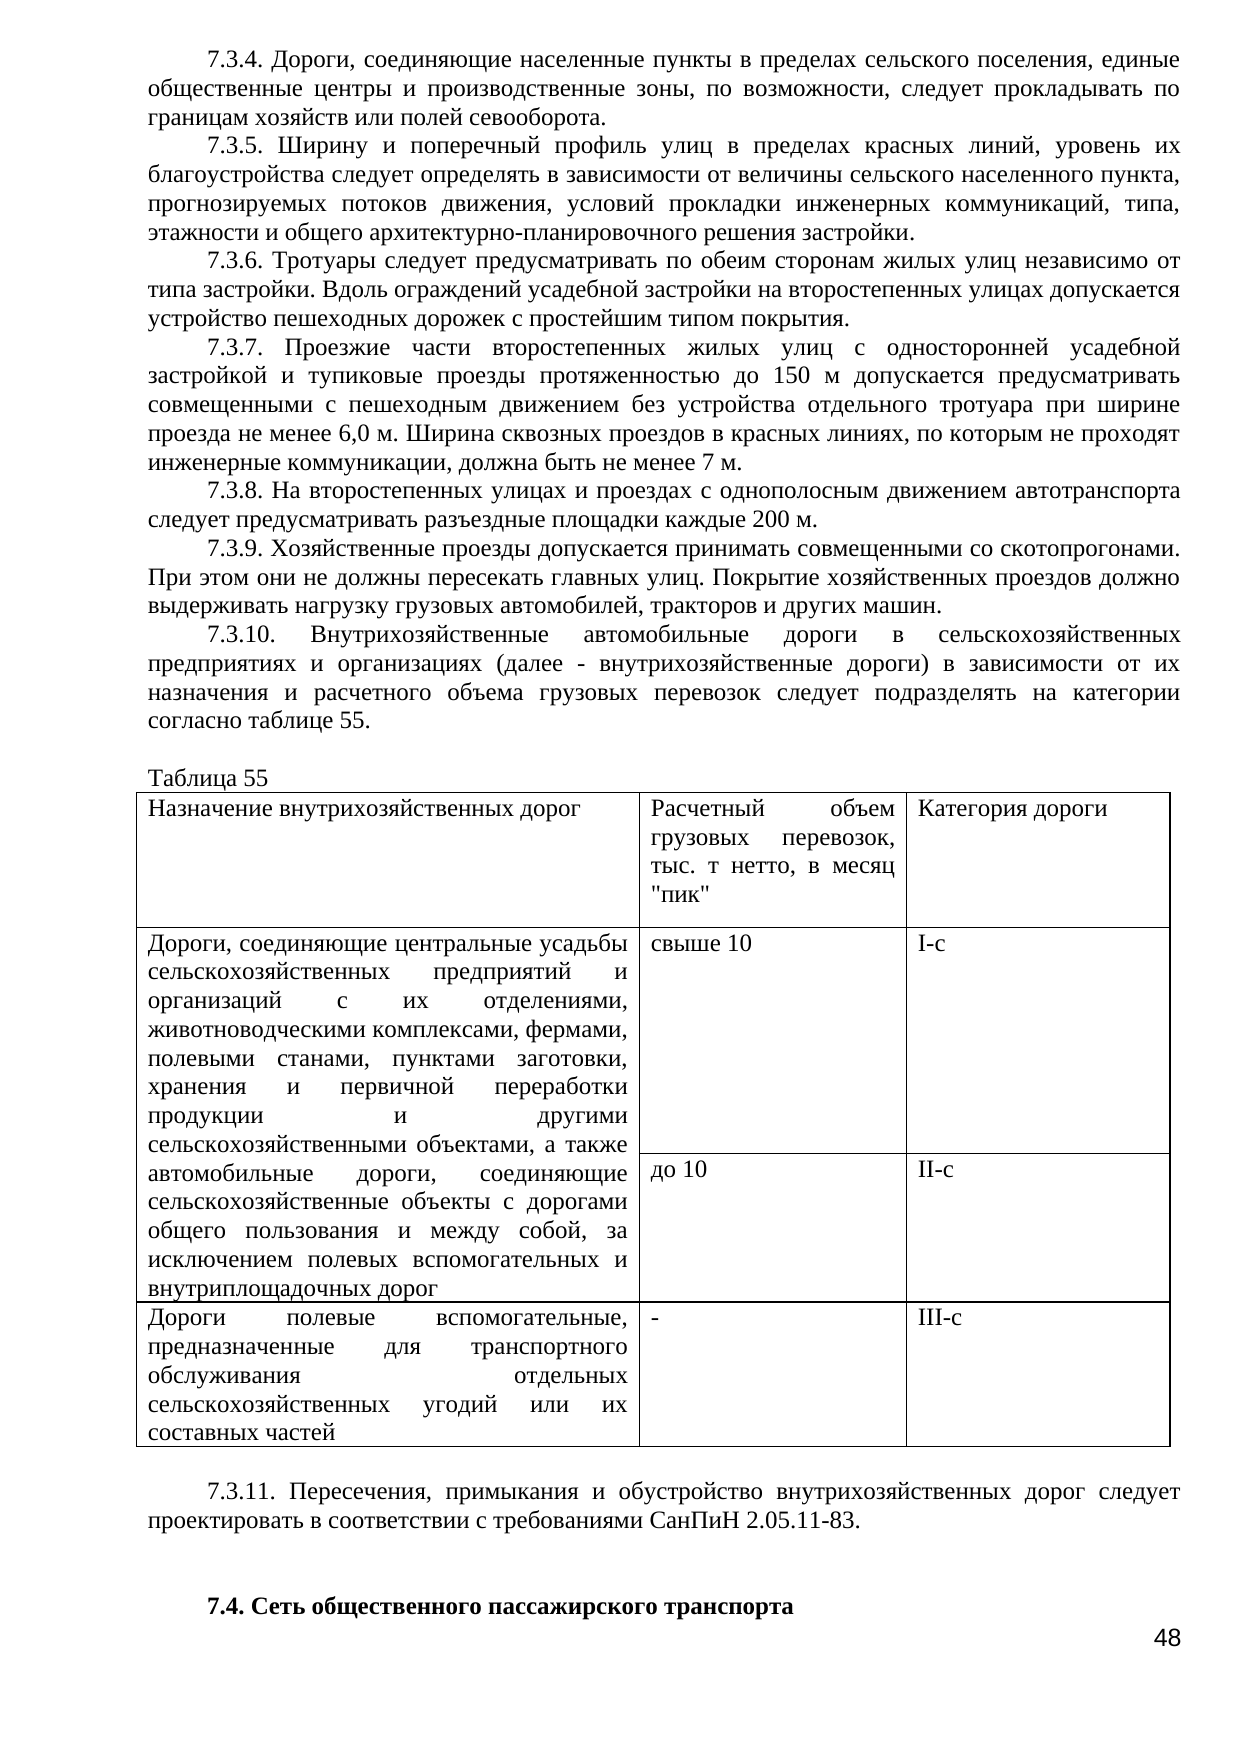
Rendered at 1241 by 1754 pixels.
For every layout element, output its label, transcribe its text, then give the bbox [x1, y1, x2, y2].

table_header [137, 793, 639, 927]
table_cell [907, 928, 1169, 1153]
text 7.3.10. Внутрихозяйственные автомобильные дороги в сельскохозяйственных предприятиях и организациях (далее - внутрихозяйственные дороги) в зависимости от их назначения и расчетного объема грузовых перевозок следует подразделять на категории согласно таблице 55. [148, 619, 1181, 734]
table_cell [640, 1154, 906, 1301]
text 7.4. Сеть общественного пассажирского транспорта [148, 1591, 1181, 1620]
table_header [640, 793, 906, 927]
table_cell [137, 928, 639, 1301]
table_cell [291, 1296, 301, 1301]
text 7.3.5. Ширину и поперечный профиль улиц в пределах красных линий, уровень их благоустройства следует определять в зависимости от величины сельского населенного пункта, прогнозируемых потоков движения, условий прокладки инженерных коммуникаций, типа, этажности и общего архитектурно-планировочного решения застройки. [148, 131, 1181, 246]
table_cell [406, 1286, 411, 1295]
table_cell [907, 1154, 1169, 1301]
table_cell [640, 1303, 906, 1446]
text 7.3.11. Пересечения, примыкания и обустройство внутрихозяйственных дорог следует проектировать в соответствии с требованиями СанПиН 2.05.11-83. [148, 1476, 1181, 1533]
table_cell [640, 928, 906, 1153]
text Таблица 55 [148, 763, 1181, 792]
text 7.3.6. Тротуары следует предусматривать по обеим сторонам жилых улиц независимо от типа застройки. Вдоль ограждений усадебной застройки на второстепенных улицах допускается устройство пешеходных дорожек с простейшим типом покрытия. [148, 246, 1181, 332]
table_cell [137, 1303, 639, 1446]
text 7.3.9. Хозяйственные проезды допускается принимать совмещенными со скотопрогонами. При этом они не должны пересекать главных улиц. Покрытие хозяйственных проездов должно выдерживать нагрузку грузовых автомобилей, тракторов и других машин. [148, 533, 1181, 619]
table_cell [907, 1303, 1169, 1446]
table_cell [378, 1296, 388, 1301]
text 7.3.4. Дороги, соединяющие населенные пункты в пределах сельского поселения, единые общественные центры и производственные зоны, по возможности, следует прокладывать по границам хозяйств или полей севооборота. [148, 44, 1181, 131]
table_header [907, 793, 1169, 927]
text 7.3.7. Проезжие части второстепенных жилых улиц с односторонней усадебной застройкой и тупиковые проезды протяженностью до 150 м допускается предусматривать совмещенными с пешеходным движением без устройства отдельного тротуара при ширине проезда не менее 6,0 м. Ширина сквозных проездов в красных линиях, по которым не проходят инженерные коммуникации, должна быть не менее 7 м. [148, 332, 1181, 476]
text 7.3.8. На второстепенных улицах и проездах с однополосным движением автотранспорта следует предусматривать разъездные площадки каждые 200 м. [148, 476, 1181, 533]
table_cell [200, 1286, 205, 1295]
